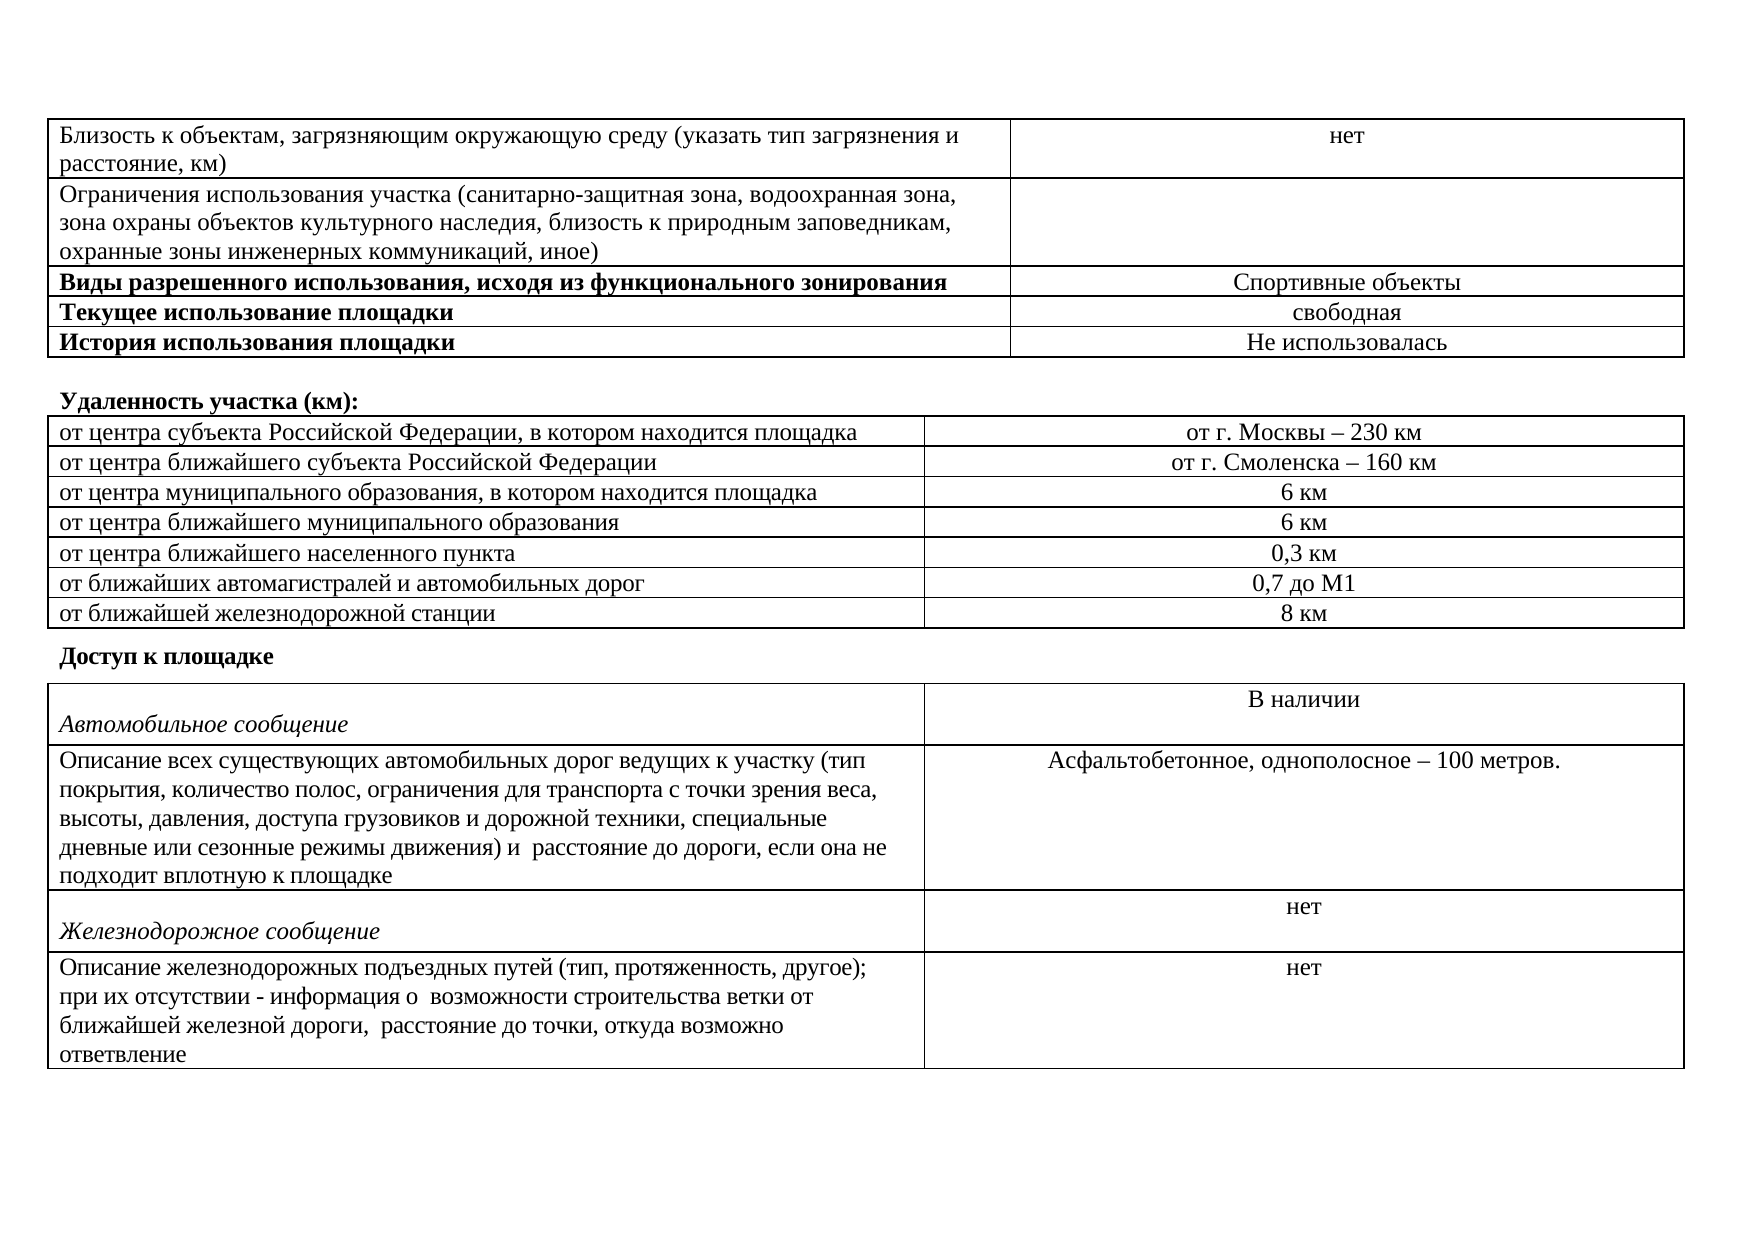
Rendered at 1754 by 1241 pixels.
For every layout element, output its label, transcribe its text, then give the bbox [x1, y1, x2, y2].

table_cell 6 км [925, 477, 1683, 506]
table_cell Железнодорожное сообщение [49, 891, 924, 951]
table_cell Ограничения использования участка (санитарно-защитная зона, водоохранная зона, зона охраны объектов культурного наследия, близость к природным заповедникам, охранные зоны инженерных коммуникаций, иное) [49, 179, 1010, 265]
table_cell 0,3 км [925, 538, 1683, 567]
table_cell нет [925, 891, 1683, 951]
table_cell История использования площадки [49, 327, 1010, 356]
table_cell от г. Смоленска – 160 км [925, 447, 1683, 476]
table_header от г. Москвы – 230 км [925, 417, 1683, 445]
table_cell от центра ближайшего населенного пункта [49, 538, 924, 567]
table_cell Спортивные объекты [1011, 267, 1683, 295]
table_cell Описание всех существующих автомобильных дорог ведущих к участку (тип покрытия, количество полос, ограничения для транспорта с точки зрения веса, высоты, давления, доступа грузовиков и дорожной техники, специальные дневные или сезонные режимы движения) и расстояние до дороги, если она не подходит вплотную к площадке [49, 746, 924, 889]
table_cell свободная [1011, 297, 1683, 326]
table_cell от ближайших автомагистралей и автомобильных дорог [49, 568, 924, 597]
table_cell 8 км [925, 598, 1683, 627]
table_cell нет [925, 953, 1683, 1067]
table_header от центра субъекта Российской Федерации, в котором находится площадка [49, 417, 924, 445]
table_cell Не использовалась [1011, 327, 1683, 356]
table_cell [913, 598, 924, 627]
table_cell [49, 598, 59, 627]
table_cell 6 км [925, 508, 1683, 536]
table_cell от центра муниципального образования, в котором находится площадка [49, 477, 924, 506]
text Доступ к площадке [59, 641, 1695, 670]
table_cell Виды разрешенного использования, исходя из функционального зонирования [49, 267, 1010, 295]
table_cell Близость к объектам, загрязняющим окружающую среду (указать тип загрязнения и расстояние, км) [49, 120, 1010, 177]
text Удаленность участка (км): [59, 386, 1695, 415]
table_cell 0,7 до М1 [925, 568, 1683, 597]
table_cell Текущее использование площадки [49, 297, 1010, 326]
table_cell от центра ближайшего субъекта Российской Федерации [49, 447, 924, 476]
table_cell нет [1011, 120, 1683, 177]
table_cell Описание железнодорожных подъездных путей (тип, протяженность, другое); при их отсутствии - информация о возможности строительства ветки от ближайшей железной дороги, расстояние до точки, откуда возможно ответвление [49, 953, 924, 1067]
table_cell Асфальтобетонное, однополосное – 100 метров. [925, 746, 1683, 889]
table_cell от центра ближайшего муниципального образования [49, 508, 924, 536]
table_header Автомобильное сообщение [49, 684, 924, 744]
table_header В наличии [925, 684, 1683, 744]
table_cell [1011, 179, 1683, 265]
